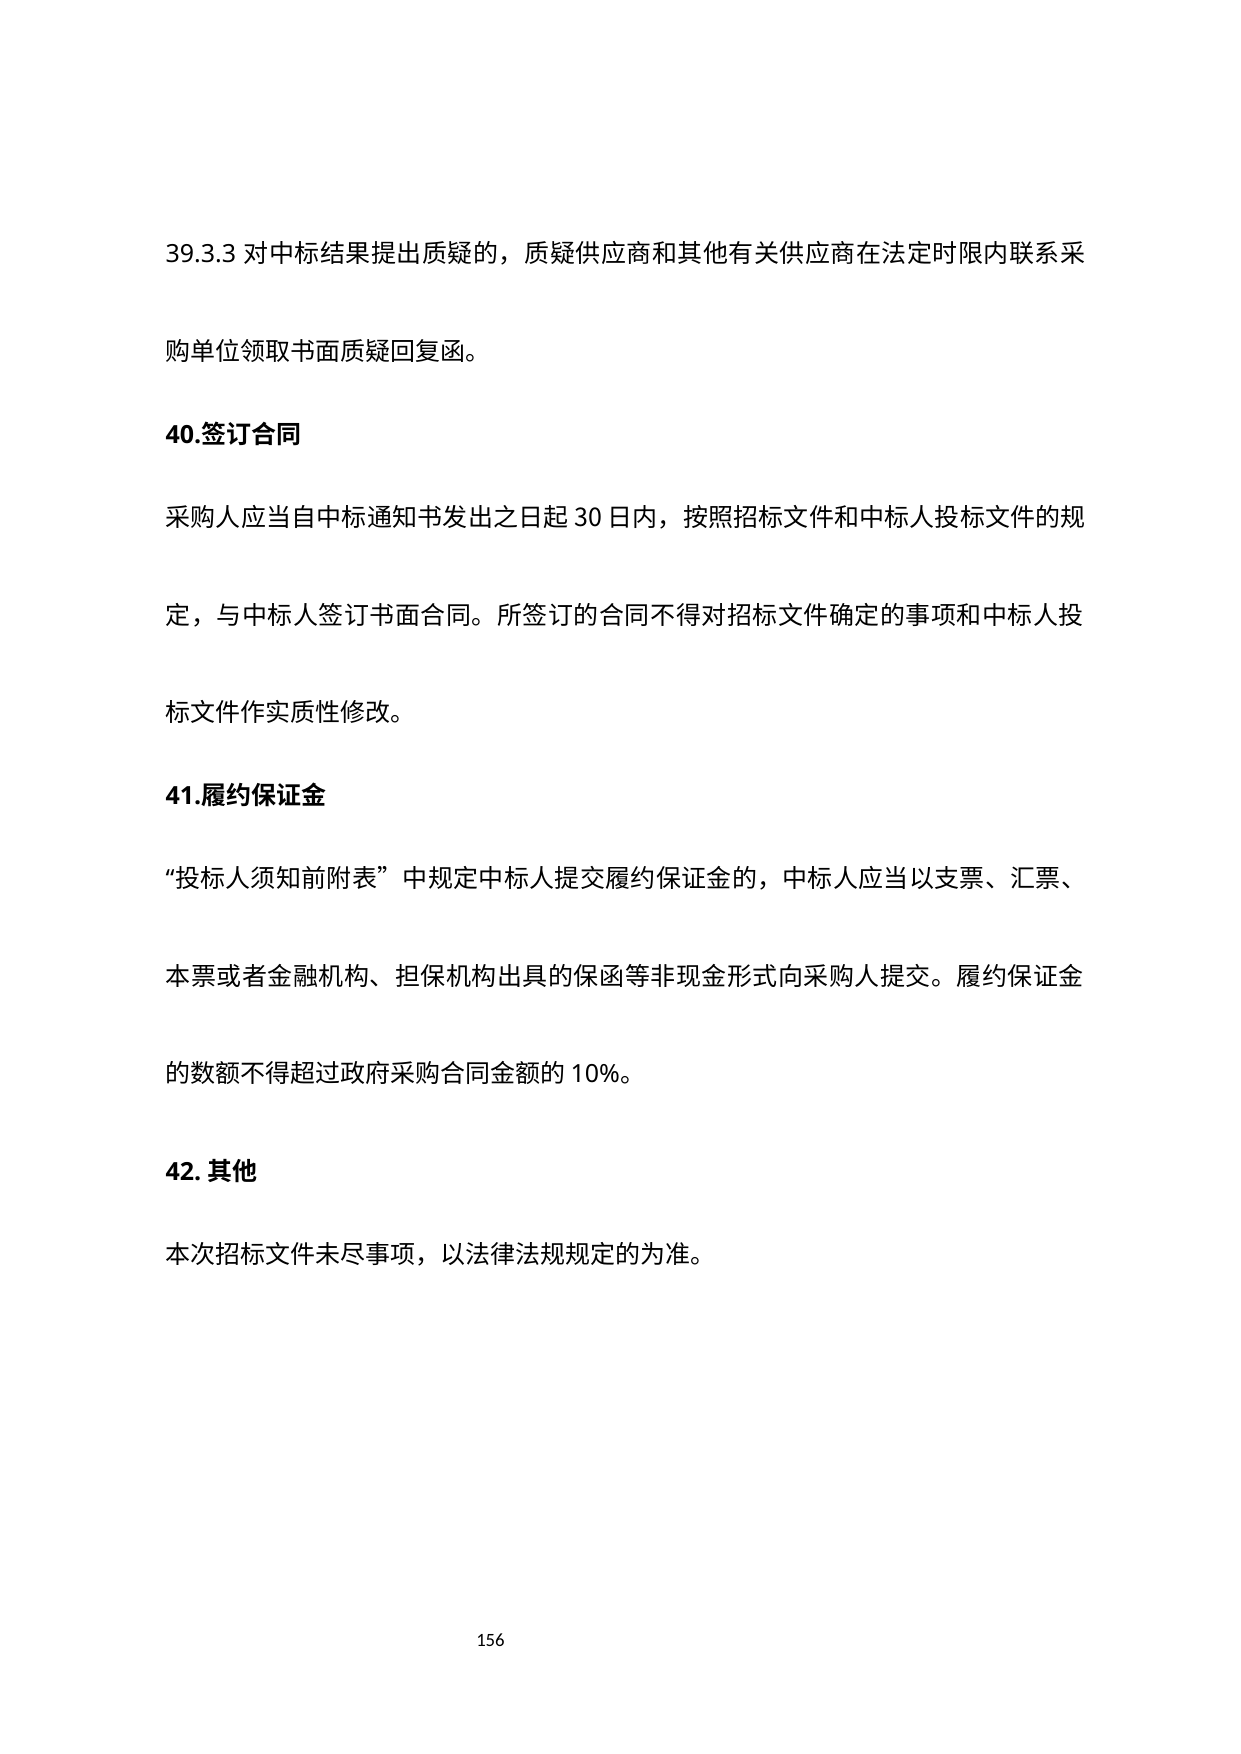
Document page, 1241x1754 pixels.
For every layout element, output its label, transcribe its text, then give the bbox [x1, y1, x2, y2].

text 41.履约保证金 [165, 761, 1087, 826]
text 40.签订合同 [165, 400, 1087, 465]
text “投标人须知前附表”中规定中标人提交履约保证金的，中标人应当以支票、汇票、本票或者金融机构、担保机构出具的保函等非现金形式向采购人提交。履约保证金的数额不得超过政府采购合同金额的10%。 42. 其他 [165, 844, 1087, 1202]
text 本次招标文件未尽事项，以法律法规规定的为准。 [165, 1220, 1087, 1285]
text 39.3.3 对中标结果提出质疑的，质疑供应商和其他有关供应商在法定时限内联系采购单位领取书面质疑回复函。 [165, 219, 1087, 382]
text 采购人应当自中标通知书发出之日起30日内，按照招标文件和中标人投标文件的规定，与中标人签订书面合同。所签订的合同不得对招标文件确定的事项和中标人投标文件作实质性修改。 [165, 483, 1087, 743]
